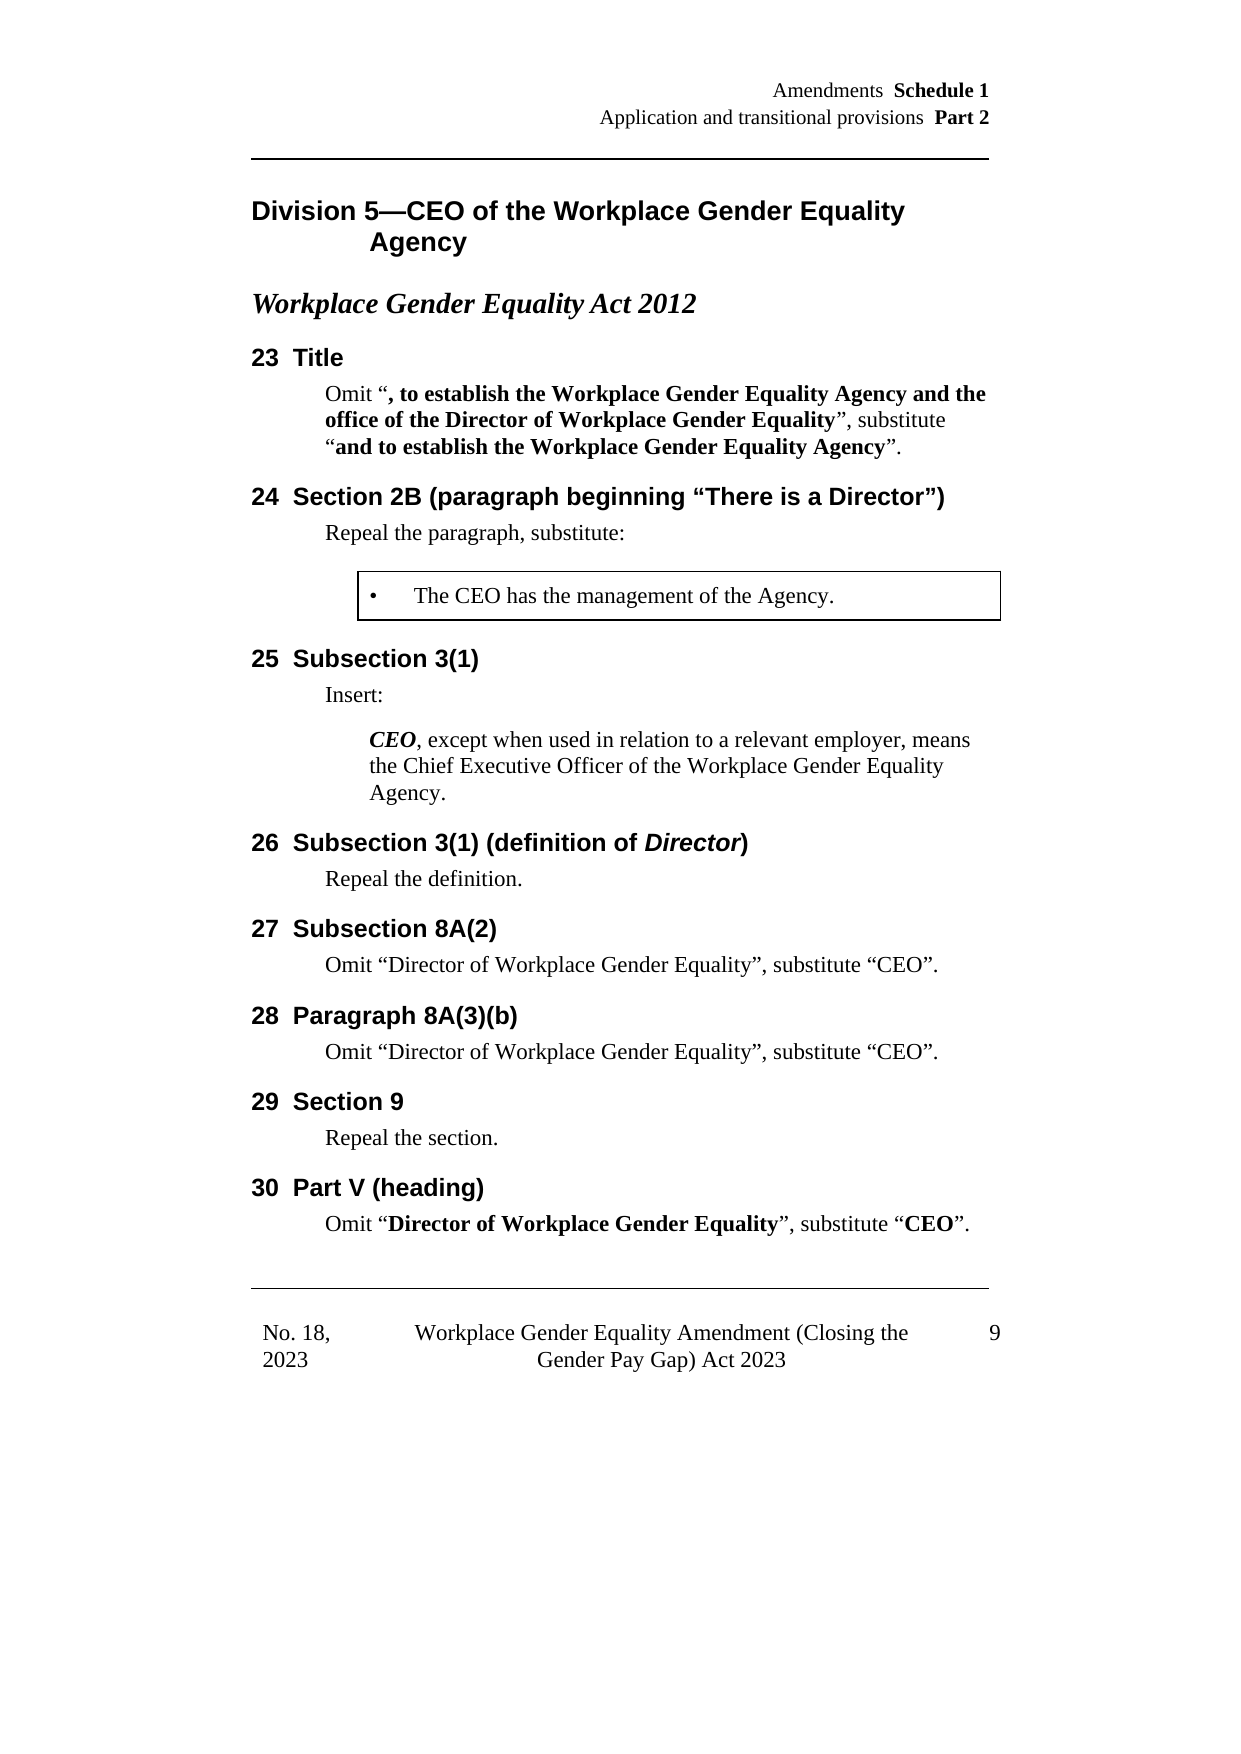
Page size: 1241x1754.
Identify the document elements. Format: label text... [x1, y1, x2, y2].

text 24 Section 2B (paragraph beginning “There is a Director”) [251, 482, 989, 511]
text Division 5—CEO of the Workplace Gender Equality Agency [251, 195, 989, 257]
text CEO, except when used in relation to a relevant employer, means the Chief Executive Officer of the Workplace Gender Equality Agency. [369, 726, 989, 805]
text 30 Part V (heading) [251, 1173, 989, 1202]
text 26 Subsection 3(1) (definition of Director) [251, 828, 989, 857]
text 25 Subsection 3(1) [251, 644, 989, 672]
text Repeal the section. [325, 1124, 989, 1150]
text Repeal the paragraph, substitute: [325, 519, 989, 546]
text 29 Section 9 [251, 1087, 989, 1116]
text 27 Subsection 8A(2) [251, 914, 989, 943]
text Repeal the definition. [325, 865, 989, 891]
text 28 Paragraph 8A(3)(b) [251, 1001, 989, 1029]
text Omit “, to establish the Workplace Gender Equality Agency and the office of the Director of Workplace Gender Equality”, substitute “and to establish the Workplace Gender Equality Agency”. [325, 380, 989, 459]
text Omit “Director of Workplace Gender Equality”, substitute “CEO”. [325, 951, 989, 978]
text Workplace Gender Equality Act 2012 [251, 287, 989, 320]
text 23 Title [251, 343, 989, 372]
text Insert: [325, 681, 989, 707]
text • The CEO has the management of the Agency. [359, 572, 1000, 619]
text Omit “Director of Workplace Gender Equality”, substitute “CEO”. [325, 1038, 989, 1064]
text Omit “Director of Workplace Gender Equality”, substitute “CEO”. [325, 1210, 989, 1237]
